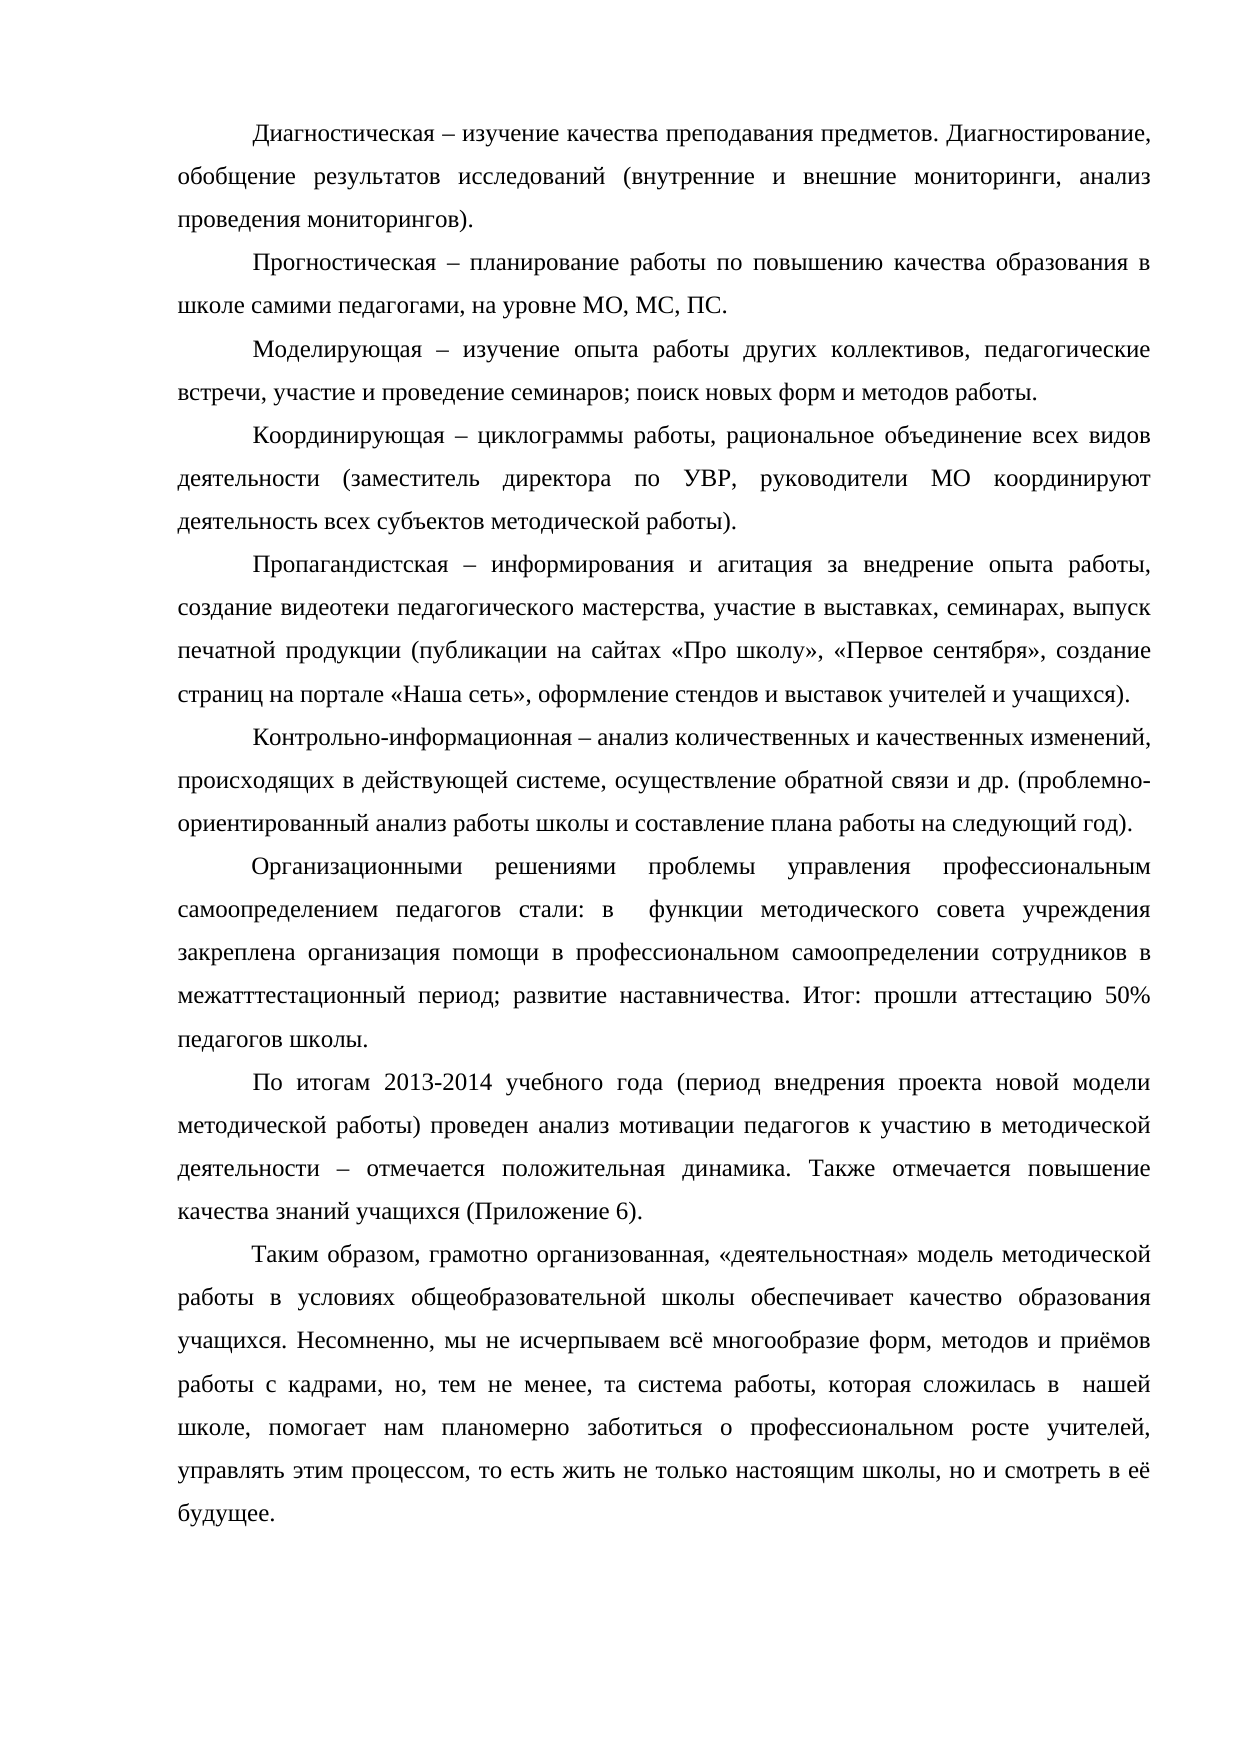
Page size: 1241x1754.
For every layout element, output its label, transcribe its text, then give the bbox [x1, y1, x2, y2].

text Пропагандистская – информирования и агитация за внедрение опыта работы, создание видеотеки педагогического мастерства, участие в выставках, семинарах, выпуск печатной продукции (публикации на сайтах «Про школу», «Первое сентября», создание страниц на портале «Наша сеть», оформление стендов и выставок учителей и учащихся). [177, 549, 1152, 707]
text Прогностическая – планирование работы по повышению качества образования в школе самими педагогами, на уровне МО, МС, ПС. [177, 247, 1152, 319]
text По итогам 2013-2014 учебного года (период внедрения проекта новой модели методической работы) проведен анализ мотивации педагогов к участию в методической деятельности – отмечается положительная динамика. Также отмечается повышение качества знаний учащихся (Приложение 6). [177, 1067, 1152, 1225]
text Таким образом, грамотно организованная, «деятельностная» модель методической работы в условиях общеобразовательной школы обеспечивает качество образования учащихся. Несомненно, мы не исчерпываем всё многообразие форм, методов и приёмов работы с кадрами, но, тем не менее, та система работы, которая сложилась в нашей школе, помогает нам планомерно заботиться о профессиональном росте учителей, управлять этим процессом, то есть жить не только настоящим школы, но и смотреть в её будущее. [177, 1239, 1152, 1527]
text Моделирующая – изучение опыта работы других коллективов, педагогические встречи, участие и проведение семинаров; поиск новых форм и методов работы. [177, 334, 1152, 406]
text Организационными решениями проблемы управления профессиональным самоопределением педагогов стали: в функции методического совета учреждения закреплена организация помощи в профессиональном самоопределении сотрудников в межатттестационный период; развитие наставничества. Итог: прошли аттестацию 50% педагогов школы. [177, 851, 1152, 1052]
text Координирующая – циклограммы работы, рациональное объединение всех видов деятельности (заместитель директора по УВР, руководители МО координируют деятельность всех субъектов методической работы). [177, 420, 1152, 535]
text Контрольно-информационная – анализ количественных и качественных изменений, происходящих в действующей системе, осуществление обратной связи и др. (проблемно-ориентированный анализ работы школы и составление плана работы на следующий год). [177, 722, 1152, 837]
text Диагностическая – изучение качества преподавания предметов. Диагностирование, обобщение результатов исследований (внутренние и внешние мониторинги, анализ проведения мониторингов). [177, 118, 1152, 233]
